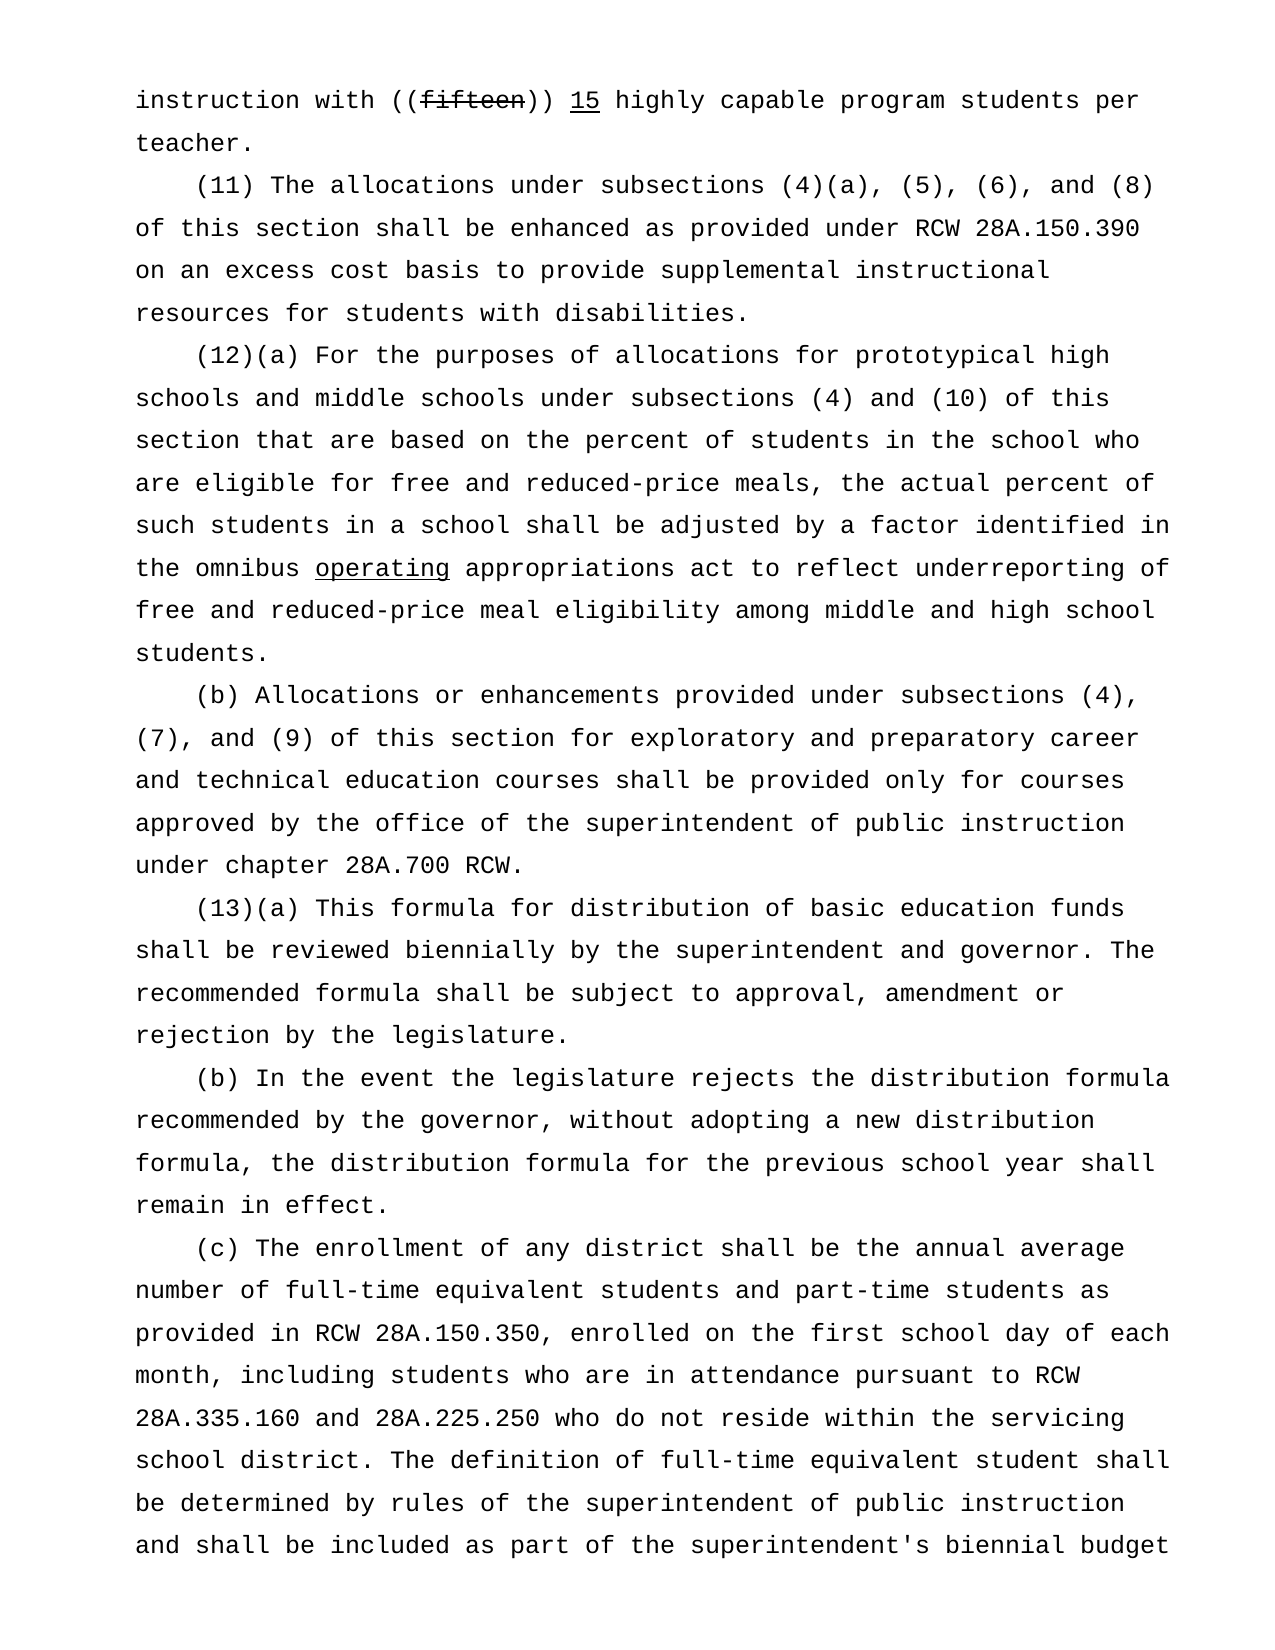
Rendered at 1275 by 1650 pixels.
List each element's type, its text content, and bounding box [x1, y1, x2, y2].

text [135, 1222, 1170, 1562]
text (12)(a) For the purposes of allocations for prototypical high schools and middle schools under subsections (4) and (10) of this section that are based on the percent of students in the school who are eligible for free and reduced-price meals, the actual percent of such students in a school shall be adjusted by a factor identified in the omnibus operating appropriations act to reflect underreporting of free and reduced-price meal eligibility among middle and high school students. [135, 330, 1170, 670]
text (b) Allocations or enhancements provided under subsections (4), (7), and (9) of this section for exploratory and preparatory career and technical education courses shall be provided only for courses approved by the office of the superintendent of public instruction under chapter 28A.700 RCW. [135, 670, 1170, 882]
text (b) In the event the legislature rejects the distribution formula recommended by the governor, without adopting a new distribution formula, the distribution formula for the previous school year shall remain in effect. [135, 1052, 1170, 1222]
text (11) The allocations under subsections (4)(a), (5), (6), and (8) of this section shall be enhanced as provided under RCW 28A.150.390 on an excess cost basis to provide supplemental instructional resources for students with disabilities. [135, 160, 1170, 330]
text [135, 75, 1170, 160]
text (13)(a) This formula for distribution of basic education funds shall be reviewed biennially by the superintendent and governor. The recommended formula shall be subject to approval, amendment or rejection by the legislature. [135, 882, 1170, 1052]
